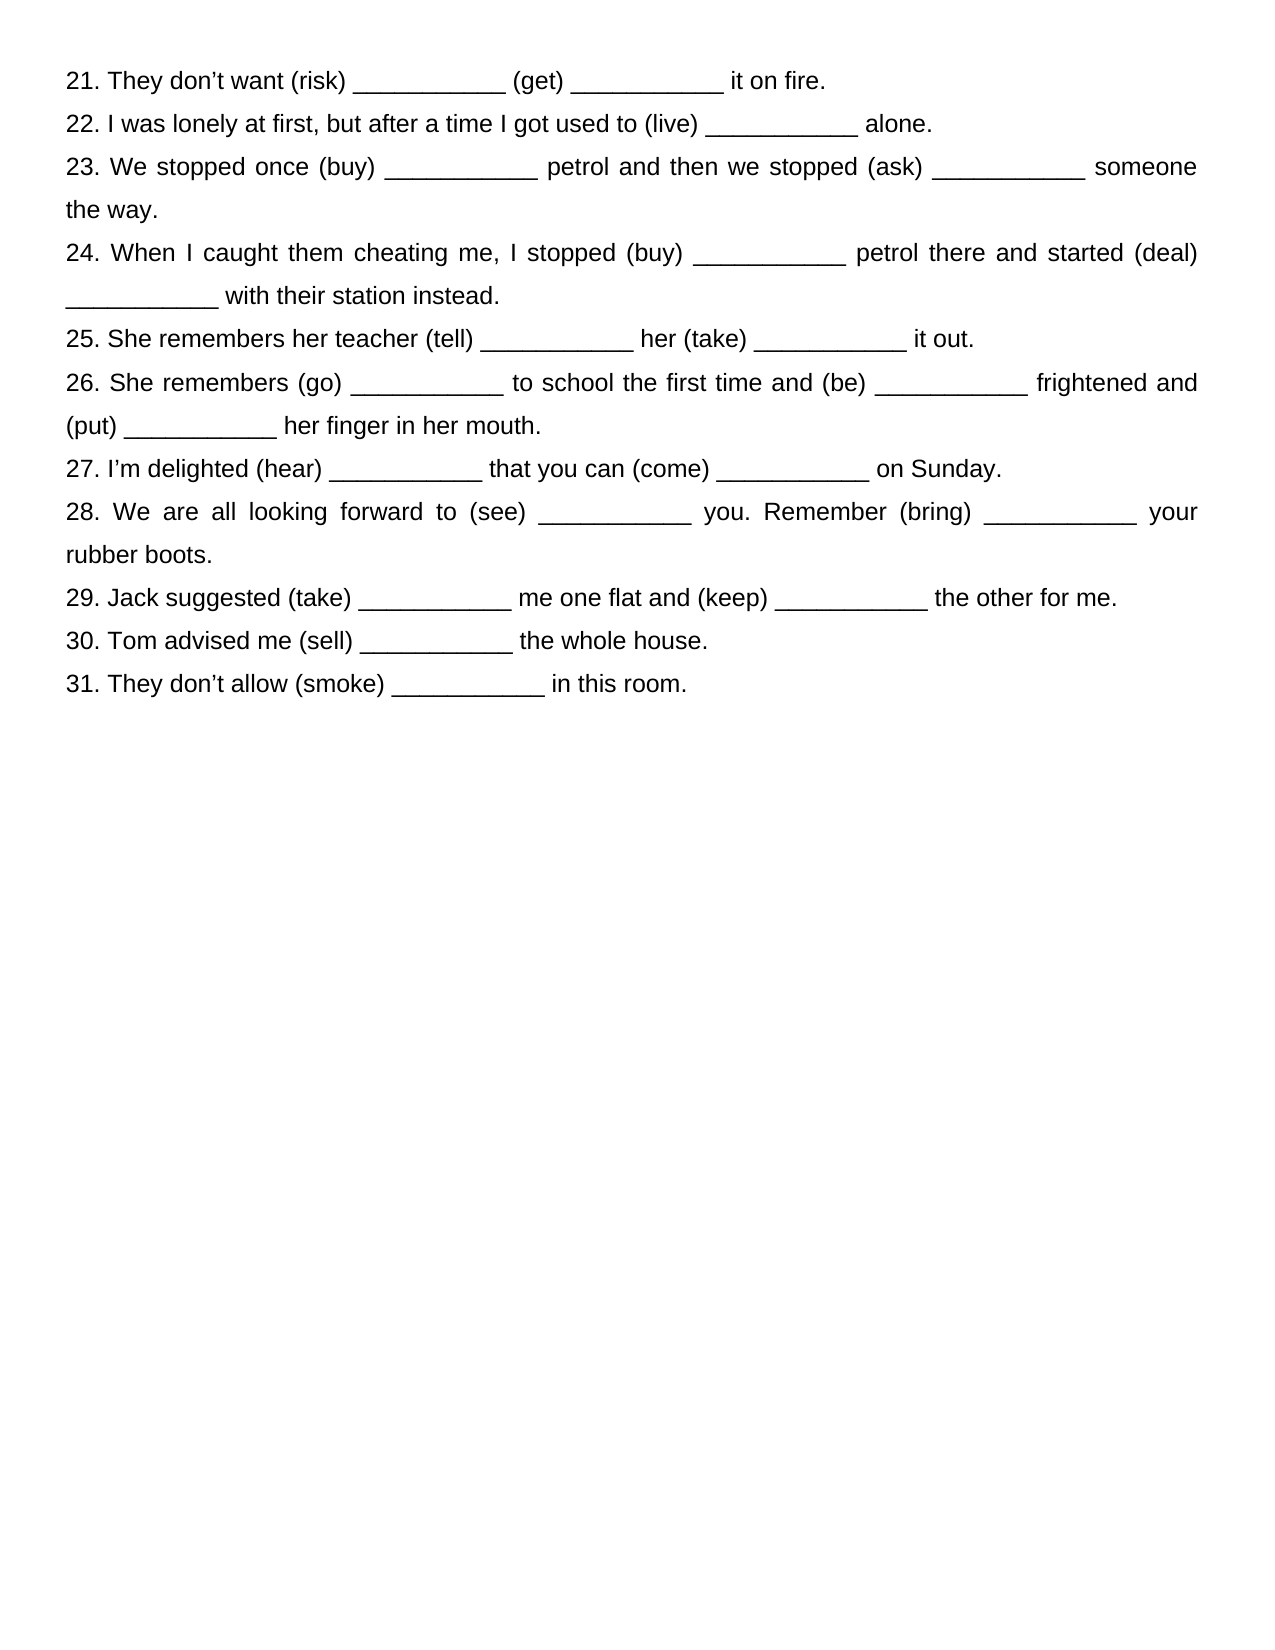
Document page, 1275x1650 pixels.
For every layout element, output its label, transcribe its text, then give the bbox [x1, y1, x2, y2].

text 29. Jack suggested (take) ___________ me one flat and (keep) ___________ the other for me. [66, 583, 1200, 612]
text 22. I was lonely at first, but after a time I got used to (live) ___________ alone. [66, 109, 1200, 137]
text 23. We stopped once (buy) ___________ petrol and then we stopped (ask) ___________ someone the way. [66, 152, 1200, 224]
text 28. We are all looking forward to (see) ___________ you. Remember (bring) ___________ your rubber boots. [66, 497, 1200, 569]
text 24. When I caught them cheating me, I stopped (buy) ___________ petrol there and started (deal) ___________ with their station instead. [66, 238, 1200, 310]
text 30. Tom advised me (sell) ___________ the whole house. [66, 626, 1200, 655]
text 27. I’m delighted (hear) ___________ that you can (come) ___________ on Sunday. [66, 454, 1200, 482]
text 25. She remembers her teacher (tell) ___________ her (take) ___________ it out. [66, 324, 1200, 353]
text 26. She remembers (go) ___________ to school the first time and (be) ___________ frightened and (put) ___________ her finger in her mouth. [66, 367, 1200, 439]
text 21. They don’t want (risk) ___________ (get) ___________ it on fire. [66, 66, 1200, 94]
text 31. They don’t allow (smoke) ___________ in this room. [66, 669, 1200, 698]
